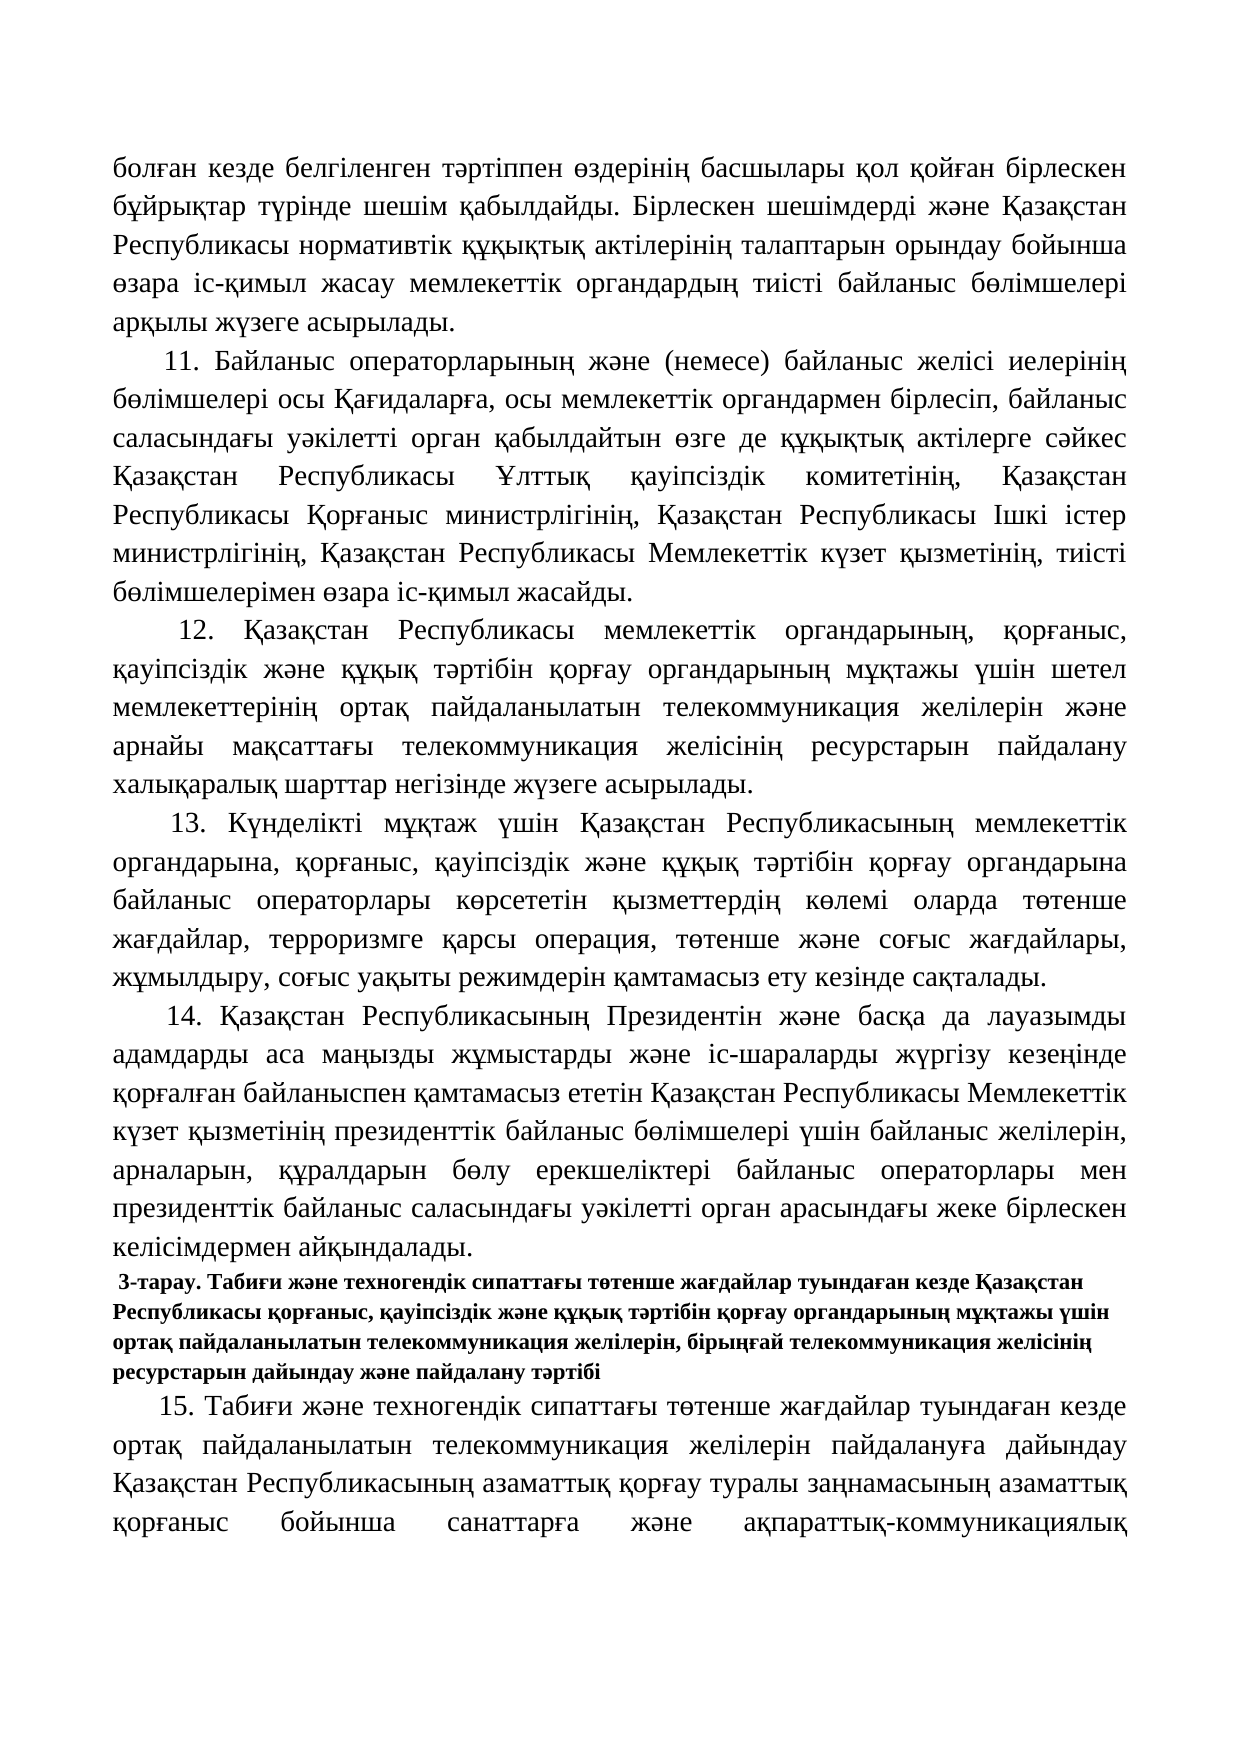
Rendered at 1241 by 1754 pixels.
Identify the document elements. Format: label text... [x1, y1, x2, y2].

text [112, 150, 1128, 338]
text 14. Қазақстан Республикасының Президентін және басқа да лауазымды адамдарды аса маңызды жұмыстарды және іс-шараларды жүргізу кезеңінде қорғалған байланыспен қамтамасыз ететін Қазақстан Республикасы Мемлекеттік күзет қызметінің президенттік байланыс бөлімшелері үшін байланыс желілерін, арналарын, құралдарын бөлу ерекшеліктері байланыс операторлары мен президенттік байланыс саласындағы уәкілетті орган арасындағы жеке бірлескен келісімдермен айқындалады. [112, 998, 1128, 1263]
text 13. Күнделікті мұқтаж үшін Қазақстан Республикасының мемлекеттік органдарына, қорғаныс, қауіпсіздік және құқық тәртібін қорғау органдарына байланыс операторлары көрсететін қызметтердің көлемі оларда төтенше жағдайлар, терроризмге қарсы операция, төтенше және соғыс жағдайлары, жұмылдыру, соғыс уақыты режимдерін қамтамасыз ету кезінде сақталады. [112, 805, 1128, 993]
text 11. Байланыс операторларының және (немесе) байланыс желісі иелерінің бөлімшелері осы Қағидаларға, осы мемлекеттік органдармен бірлесіп, байланыс саласындағы уәкілетті орган қабылдайтын өзге де құқықтық актілерге сәйкес Қазақстан Республикасы Ұлттық қауіпсіздік комитетінің, Қазақстан Республикасы Қорғаныс министрлігінің, Қазақстан Республикасы Ішкі істер министрлігінің, Қазақстан Республикасы Мемлекеттік күзет қызметінің, тиісті бөлімшелерімен өзара іс-қимыл жасайды. [112, 343, 1128, 607]
text 3-тарау. Табиғи және техногендік сипаттағы төтенше жағдайлар туындаған кезде Қазақстан Республикасы қорғаныс, қауіпсіздік және құқық тәртібін қорғау органдарының мұқтажы үшін ортақ пайдаланылатын телекоммуникация желілерін, бірыңғай телекоммуникация желісінің ресурстарын дайындау және пайдалану тәртібі [112, 1268, 1128, 1385]
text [112, 1388, 1128, 1538]
text 12. Қазақстан Республикасы мемлекеттік органдарының, қорғаныс, қауіпсіздік және құқық тәртібін қорғау органдарының мұқтажы үшін шетел мемлекеттерінің ортақ пайдаланылатын телекоммуникация желілерін және арнайы мақсаттағы телекоммуникация желісінің ресурстарын пайдалану халықаралық шарттар негізінде жүзеге асырылады. [112, 612, 1128, 800]
